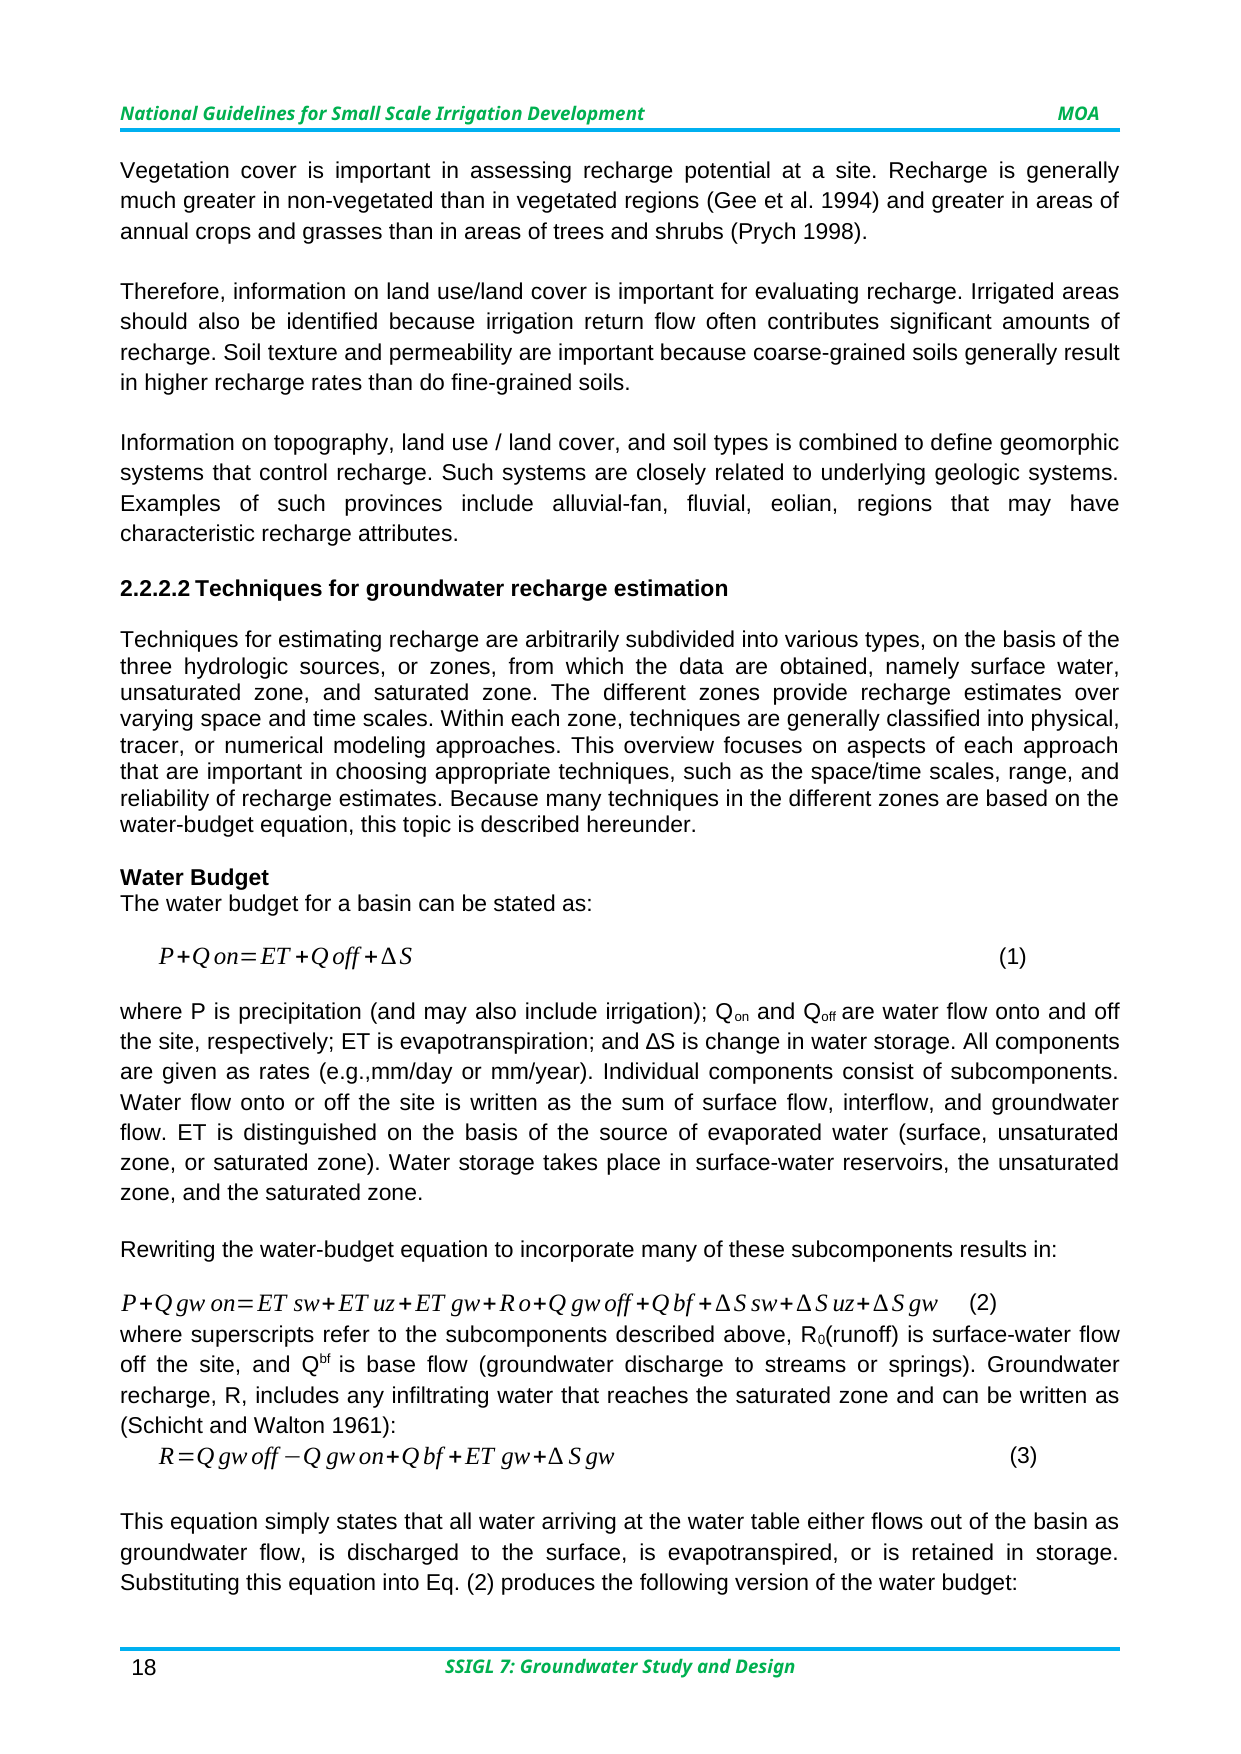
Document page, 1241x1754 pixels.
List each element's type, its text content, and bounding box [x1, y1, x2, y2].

text The water budget for a basin can be stated as: [120, 890, 1120, 916]
subtitle Techniques for groundwater recharge estimation [120, 575, 1120, 601]
text (1) [157, 943, 1120, 971]
text Information on topography, land use / land cover, and soil types is combined to define geomorphic systems that control recharge. Such systems are closely related to underlying geologic systems. Examples of such provinces include alluvial-fan, fluvial, eolian, regions that may have characteristic recharge attributes. [120, 429, 1120, 546]
text (3) [157, 1442, 1120, 1473]
text Rewriting the water-budget equation to incorporate many of these subcomponents results in: [120, 1236, 1120, 1262]
text Therefore, information on land use/land cover is important for evaluating recharge. Irrigated areas should also be identified because irrigation return flow often contributes significant amounts of recharge. Soil texture and permeability are important because coarse-grained soils generally result in higher recharge rates than do fine-grained soils. [120, 278, 1120, 395]
text Vegetation cover is important in assessing recharge potential at a site. Recharge is generally much greater in non-vegetated than in vegetated regions (Gee et al. 1994) and greater in areas of annual crops and grasses than in areas of trees and shrubs (Prych 1998). [120, 157, 1120, 244]
text where P is precipitation (and may also include irrigation); Qon and Qoff are water flow onto and off the site, respectively; ET is evapotranspiration; and ∆S is change in water storage. All components are given as rates (e.g.,mm/day or mm/year). Individual components consist of subcomponents. Water flow onto or off the site is written as the sum of surface flow, interflow, and groundwater flow. ET is distinguished on the basis of the source of evaporated water (surface, unsaturated zone, or saturated zone). Water storage takes place in surface-water reservoirs, the unsaturated zone, and the saturated zone. [120, 998, 1120, 1205]
text Water Budget [120, 863, 1120, 890]
text Techniques for estimating recharge are arbitrarily subdivided into various types, on the basis of the three hydrologic sources, or zones, from which the data are obtained, namely surface water, unsaturated zone, and saturated zone. The different zones provide recharge estimates over varying space and time scales. Within each zone, techniques are generally classified into physical, tracer, or numerical modeling approaches. This overview focuses on aspects of each approach that are important in choosing appropriate techniques, such as the space/time scales, range, and reliability of recharge estimates. Because many techniques in the different zones are based on the water-budget equation, this topic is described hereunder. [120, 626, 1120, 837]
text This equation simply states that all water arriving at the water table either flows out of the basin as groundwater flow, is discharged to the surface, is evapotranspired, or is retained in storage. Substituting this equation into Eq. (2) produces the following version of the water budget: [120, 1508, 1120, 1595]
text where superscripts refer to the subcomponents described above, R0(runoff) is surface-water flow off the site, and Qbf is base flow (groundwater discharge to streams or springs). Groundwater recharge, R, includes any infiltrating water that reaches the saturated zone and can be written as (Schicht and Walton 1961): [120, 1321, 1120, 1438]
text (2) [120, 1288, 1120, 1317]
